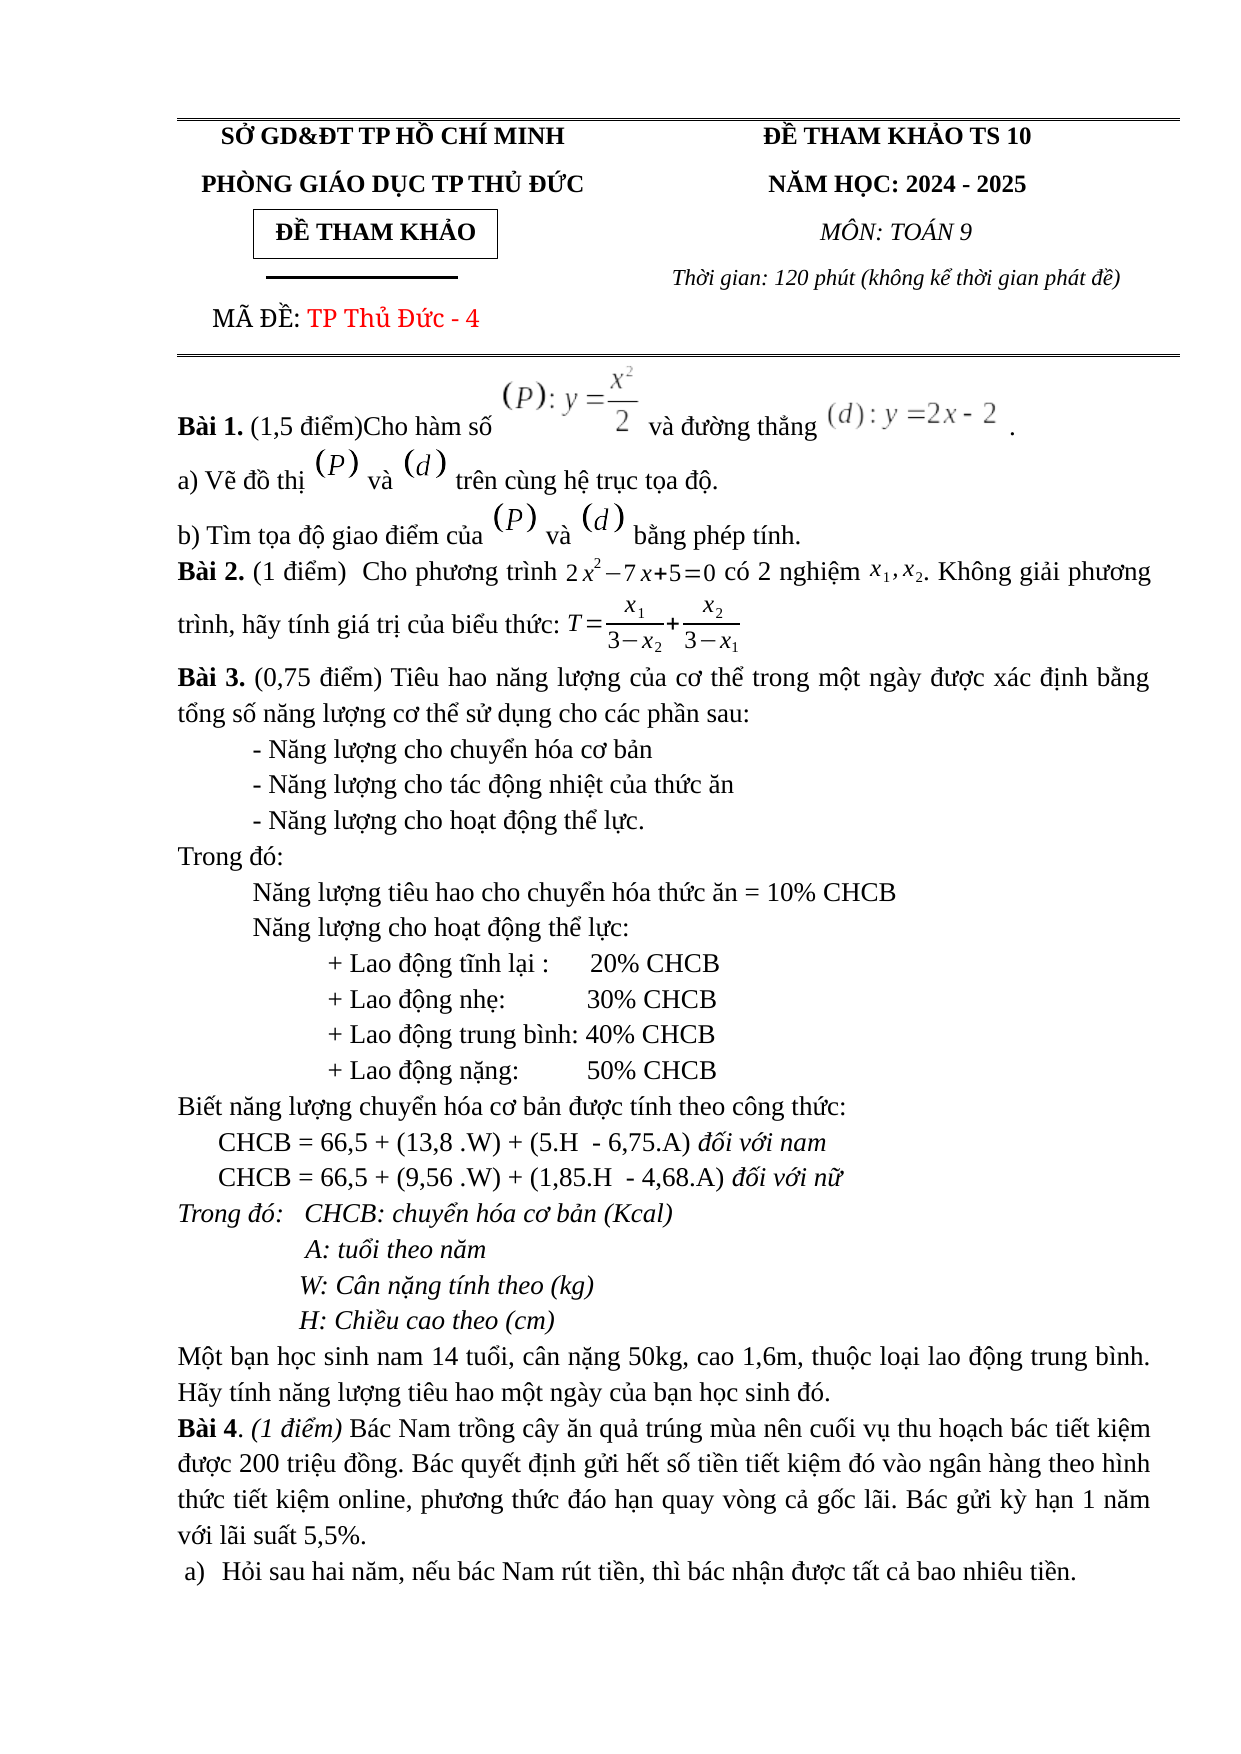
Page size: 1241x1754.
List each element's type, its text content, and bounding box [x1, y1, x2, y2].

list Trong đó: CHCB: chuyển hóa cơ bản (Kcal) [177, 1197, 1152, 1228]
text Bài 1. (1,5 điểm)Cho hàm số và đường thẳng . [177, 357, 1152, 441]
list CHCB = 66,5 + (13,8 .W) + (5.H - 6,75.A) đối với nam [177, 1126, 1152, 1157]
table_header SỞ GD&ĐT TP HỒ CHÍ MINH PHÒNG GIÁO DỤC TP THỦ ĐỨC MÃ ĐỀ: TP Thủ Đức - 4 [177, 121, 608, 354]
list - Năng lượng cho tác động nhiệt của thức ăn [177, 768, 1152, 800]
list A: tuổi theo năm [177, 1233, 1152, 1264]
list Năng lượng tiêu hao cho chuyển hóa thức ăn = 10% CHCB [177, 876, 1152, 907]
list Biết năng lượng chuyển hóa cơ bản được tính theo công thức: [177, 1090, 1152, 1121]
list H: Chiều cao theo (cm) [177, 1304, 1152, 1336]
list + Lao động tĩnh lại : 20% CHCB [177, 947, 1152, 978]
list W: Cân nặng tính theo (kg) [177, 1269, 1152, 1300]
list - Năng lượng cho hoạt động thể lực. [177, 804, 1152, 835]
text Bài 3. (0,75 điểm) Tiêu hao năng lượng của cơ thể trong một ngày được xác định bằng tổng số năng lượng cơ thể sử dụng cho các phần sau: [177, 661, 1152, 728]
list + Lao động nhẹ: 30% CHCB [177, 983, 1152, 1014]
text b) Tìm tọa độ giao điểm của và bằng phép tính. [177, 500, 1152, 550]
list Trong đó: [177, 840, 1152, 871]
list Hỏi sau hai năm, nếu bác Nam rút tiền, thì bác nhận được tất cả bao nhiêu tiền. [184, 1554, 1152, 1586]
list CHCB = 66,5 + (9,56 .W) + (1,85.H - 4,68.A) đối với nữ [177, 1162, 1152, 1193]
list + Lao động trung bình: 40% CHCB [177, 1019, 1152, 1050]
table_header ĐỀ THAM KHẢO TS 10 NĂM HỌC: 2024 - 2025 MÔN: TOÁN 9 Thời gian: 120 phút (không kể thời gian phát đề) [608, 121, 1180, 354]
list + Lao động nặng: 50% CHCB [177, 1054, 1152, 1086]
list - Năng lượng cho chuyển hóa cơ bản [177, 733, 1152, 764]
text a) Vẽ đồ thị và trên cùng hệ trục tọa độ. [177, 446, 1152, 495]
list Năng lượng cho hoạt động thể lực: [177, 911, 1152, 943]
list Một bạn học sinh nam 14 tuổi, cân nặng 50kg, cao 1,6m, thuộc loại lao động trung bình. Hãy tính năng lượng tiêu hao một ngày của bạn học sinh đó. [177, 1340, 1152, 1407]
text Bài 2. (1 điểm) Cho phương trình có 2 nghiệm . Không giải phương trình, hãy tính giá trị của biểu thức: [177, 554, 1152, 657]
text Bài 4. (1 điểm) Bác Nam trồng cây ăn quả trúng mùa nên cuối vụ thu hoạch bác tiết kiệm được 200 triệu đồng. Bác quyết định gửi hết số tiền tiết kiệm đó vào ngân hàng theo hình thức tiết kiệm online, phương thức đáo hạn quay vòng cả gốc lãi. Bác gửi kỳ hạn 1 năm với lãi suất 5,5%. [177, 1412, 1152, 1550]
